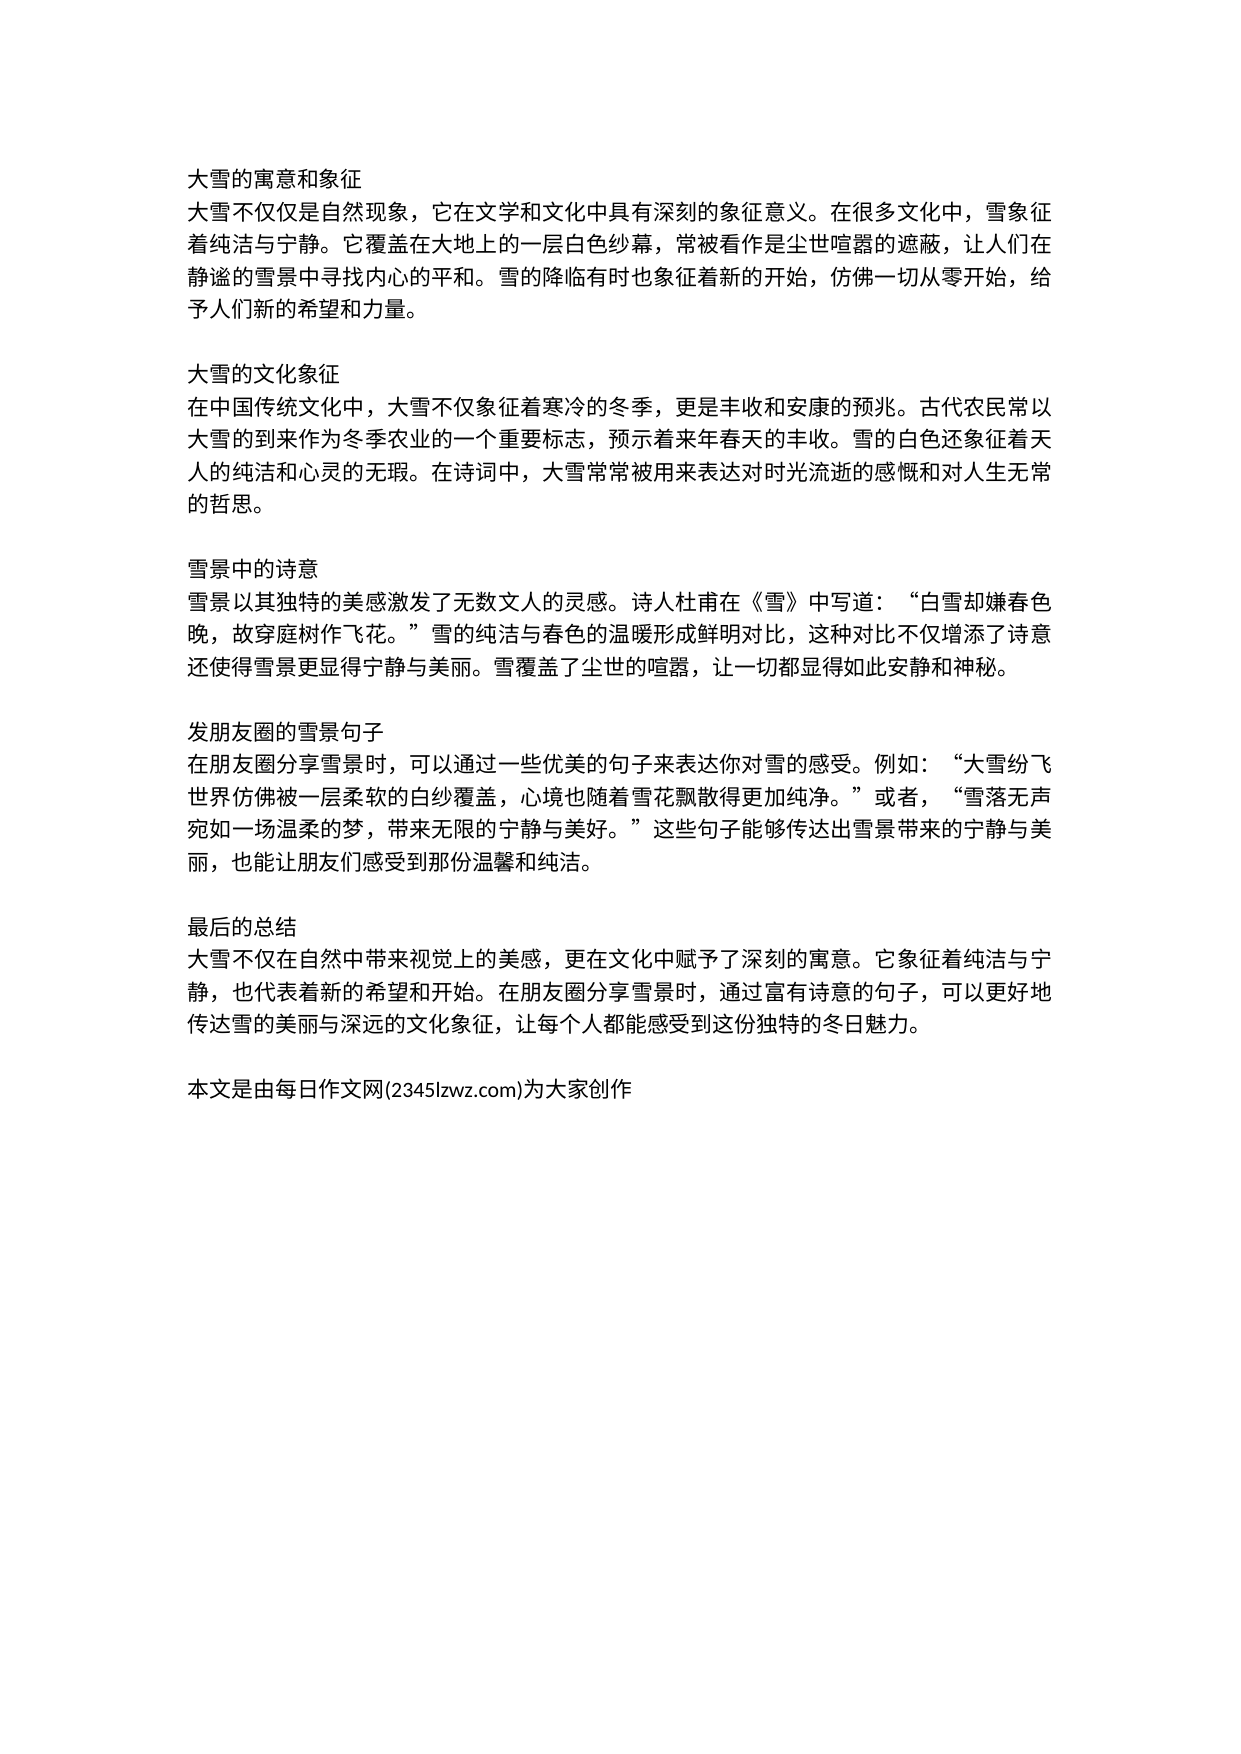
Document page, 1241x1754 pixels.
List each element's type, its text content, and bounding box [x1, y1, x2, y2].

text 在中国传统文化中，大雪不仅象征着寒冷的冬季，更是丰收和安康的预兆。古代农民常以大雪的到来作为冬季农业的一个重要标志，预示着来年春天的丰收。雪的白色还象征着天人的纯洁和心灵的无瑕。在诗词中，大雪常常被用来表达对时光流逝的感慨和对人生无常的哲思。 [187, 389, 1053, 519]
text 在朋友圈分享雪景时，可以通过一些优美的句子来表达你对雪的感受。例如：“大雪纷飞，世界仿佛被一层柔软的白纱覆盖，心境也随着雪花飘散得更加纯净。”或者，“雪落无声，宛如一场温柔的梦，带来无限的宁静与美好。”这些句子能够传达出雪景带来的宁静与美丽，也能让朋友们感受到那份温馨和纯洁。 [187, 747, 1053, 877]
text 最后的总结 [187, 909, 1053, 942]
text 发朋友圈的雪景句子 [187, 714, 1053, 747]
text 雪景中的诗意 [187, 552, 1053, 584]
text 大雪不仅在自然中带来视觉上的美感，更在文化中赋予了深刻的寓意。它象征着纯洁与宁静，也代表着新的希望和开始。在朋友圈分享雪景时，通过富有诗意的句子，可以更好地传达雪的美丽与深远的文化象征，让每个人都能感受到这份独特的冬日魅力。 [187, 942, 1053, 1039]
text 本文是由每日作文网(2345lzwz.com)为大家创作 [187, 1072, 1053, 1104]
text 大雪的文化象征 [187, 357, 1053, 389]
text 大雪不仅仅是自然现象，它在文学和文化中具有深刻的象征意义。在很多文化中，雪象征着纯洁与宁静。它覆盖在大地上的一层白色纱幕，常被看作是尘世喧嚣的遮蔽，让人们在静谧的雪景中寻找内心的平和。雪的降临有时也象征着新的开始，仿佛一切从零开始，给予人们新的希望和力量。 [187, 194, 1053, 324]
text 雪景以其独特的美感激发了无数文人的灵感。诗人杜甫在《雪》中写道：“白雪却嫌春色晚，故穿庭树作飞花。”雪的纯洁与春色的温暖形成鲜明对比，这种对比不仅增添了诗意，还使得雪景更显得宁静与美丽。雪覆盖了尘世的喧嚣，让一切都显得如此安静和神秘。 [187, 584, 1053, 682]
text 大雪的寓意和象征 [187, 162, 1053, 194]
